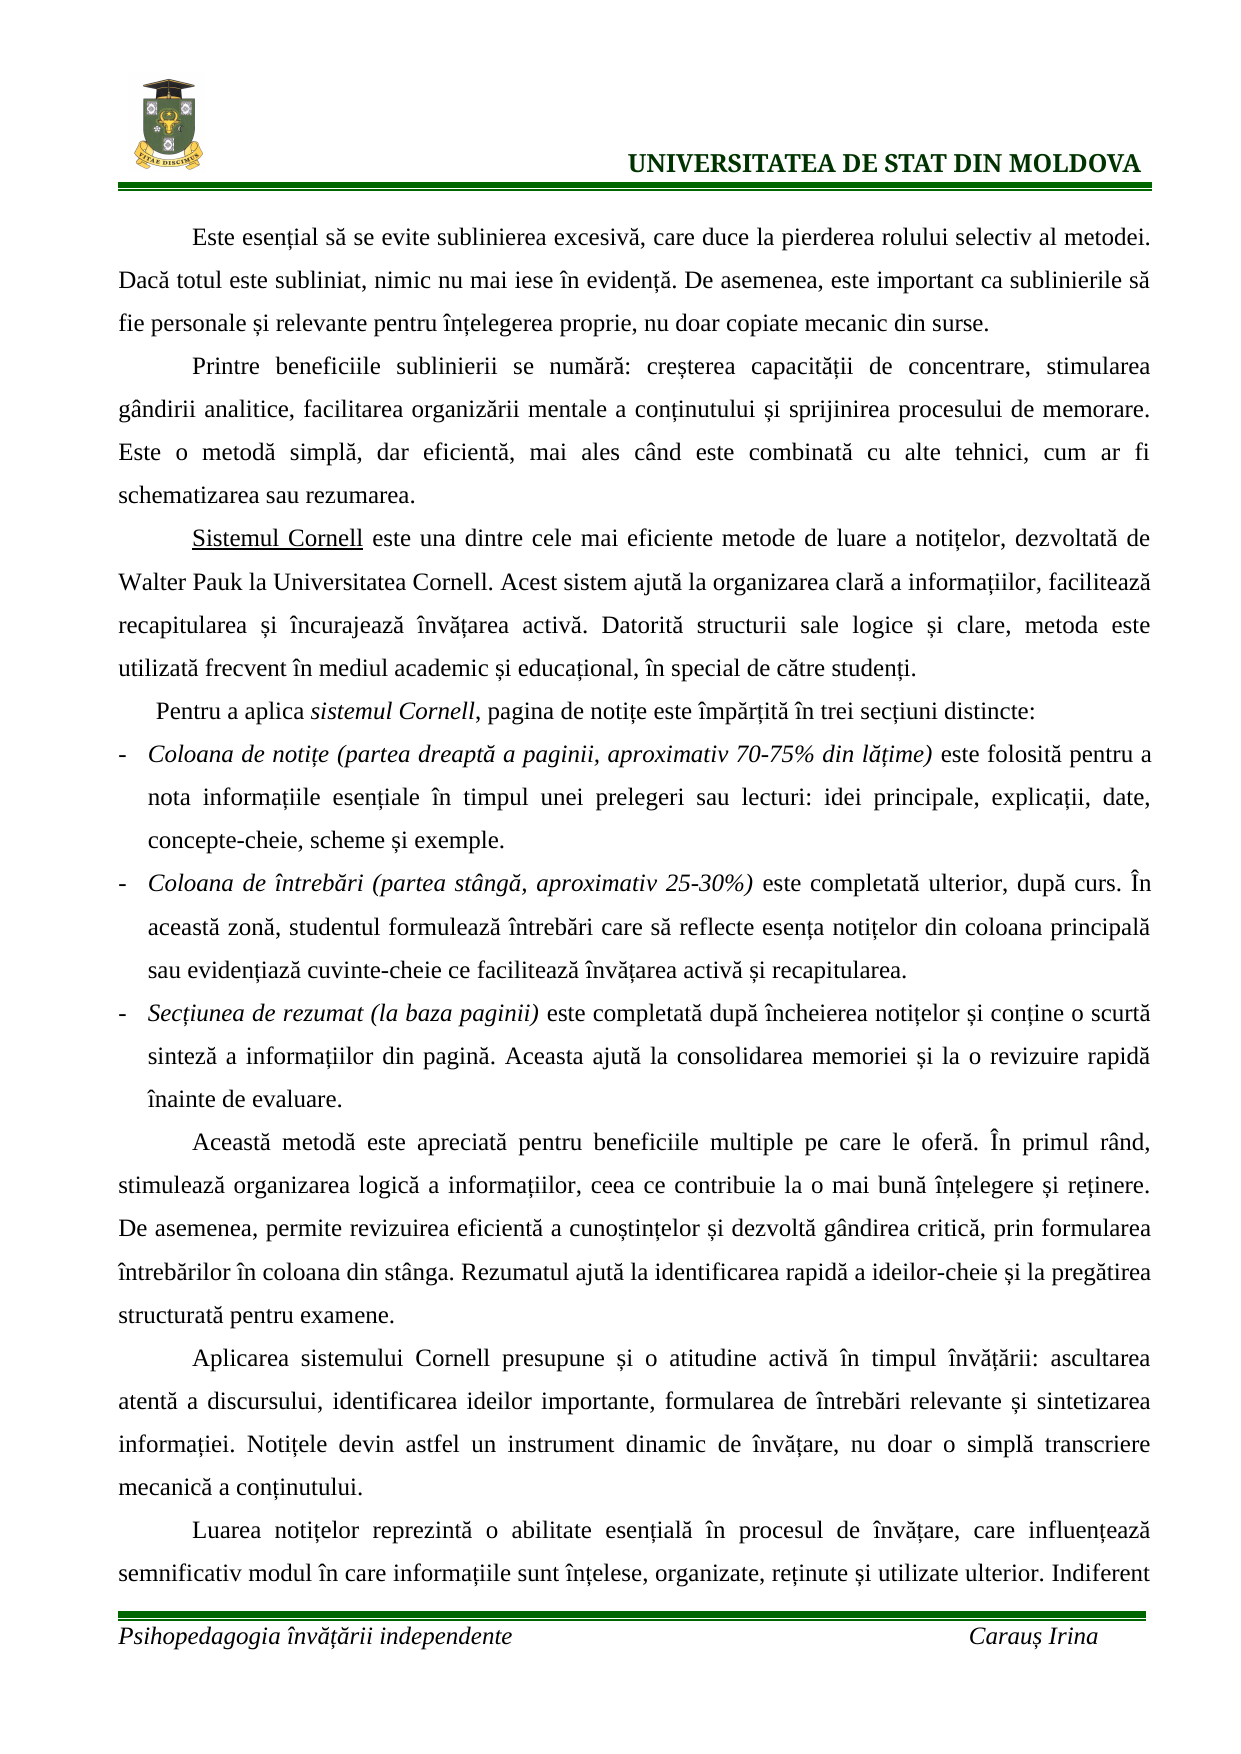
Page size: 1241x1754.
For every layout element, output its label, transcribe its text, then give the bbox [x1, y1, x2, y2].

text Sistemul Cornell este una dintre cele mai eficiente metode de luare a notițelor, dezvoltată de Walter Pauk la Universitatea Cornell. Acest sistem ajută la organizarea clară a informațiilor, facilitează recapitularea și încurajează învățarea activă. Datorită structurii sale logice și clare, metoda este utilizată frecvent în mediul academic și educațional, în special de către studenți. [118, 615, 1152, 773]
text Este esențial să se evite sublinierea excesivă, care duce la pierderea rolului selectiv al metodei. Dacă totul este subliniat, nimic nu mai iese în evidență. De asemenea, este important ca sublinierile să fie personale și relevante pentru înțelegerea proprie, nu doar copiate mecanic din surse. [118, 313, 1152, 428]
text Aplicarea sistemului Cornell presupune și o atitudine activă în timpul învățării: ascultarea atentă a discursului, identificarea ideilor importante, formularea de întrebări relevante și sintetizarea informației. Notițele devin astfel un instrument dinamic de învățare, nu doar o simplă transcriere mecanică a conținutului. [118, 1434, 1152, 1592]
picture [128, 73, 207, 173]
text Această metodă este apreciată pentru beneficiile multiple pe care le oferă. În primul rând, stimulează organizarea logică a informațiilor, ceea ce contribuie la o mai bună înțelegere și reținere. De asemenea, permite revizuirea eficientă a cunoștințelor și dezvoltă gândirea critică, prin formularea întrebărilor în coloana din stânga. Rezumatul ajută la identificarea rapidă a ideilor-cheie și la pregătirea structurată pentru examene. [118, 1219, 1152, 1420]
list Coloana de întrebări (partea stângă, aproximativ 25-30%) este completată ulterior, după curs. În această zonă, studentul formulează întrebări care să reflecte esența notițelor din coloana principală sau evidențiază cuvinte-cheie ce facilitează învățarea activă și recapitularea. [118, 960, 1152, 1075]
text Pentru a aplica sistemul Cornell, pagina de notițe este împărțită în trei secțiuni distincte: [118, 787, 1152, 816]
list Coloana de notițe (partea dreaptă a paginii, aproximativ 70-75% din lățime) este folosită pentru a nota informațiile esențiale în timpul unei prelegeri sau lecturi: idei principale, explicații, date, concepte-cheie, scheme și exemple. [118, 831, 1152, 946]
list Secțiunea de rezumat (la baza paginii) este completată după încheierea notițelor și conține o scurtă sinteză a informațiilor din pagină. Aceasta ajută la consolidarea memoriei și la o revizuire rapidă înainte de evaluare. [118, 1089, 1152, 1204]
text Printre beneficiile sublinierii se numără: creșterea capacității de concentrare, stimularea gândirii analitice, facilitarea organizării mentale a conținutului și sprijinirea procesului de memorare. Este o metodă simplă, dar eficientă, mai ales când este combinată cu alte tehnici, cum ar fi schematizarea sau rezumarea. [118, 442, 1152, 601]
